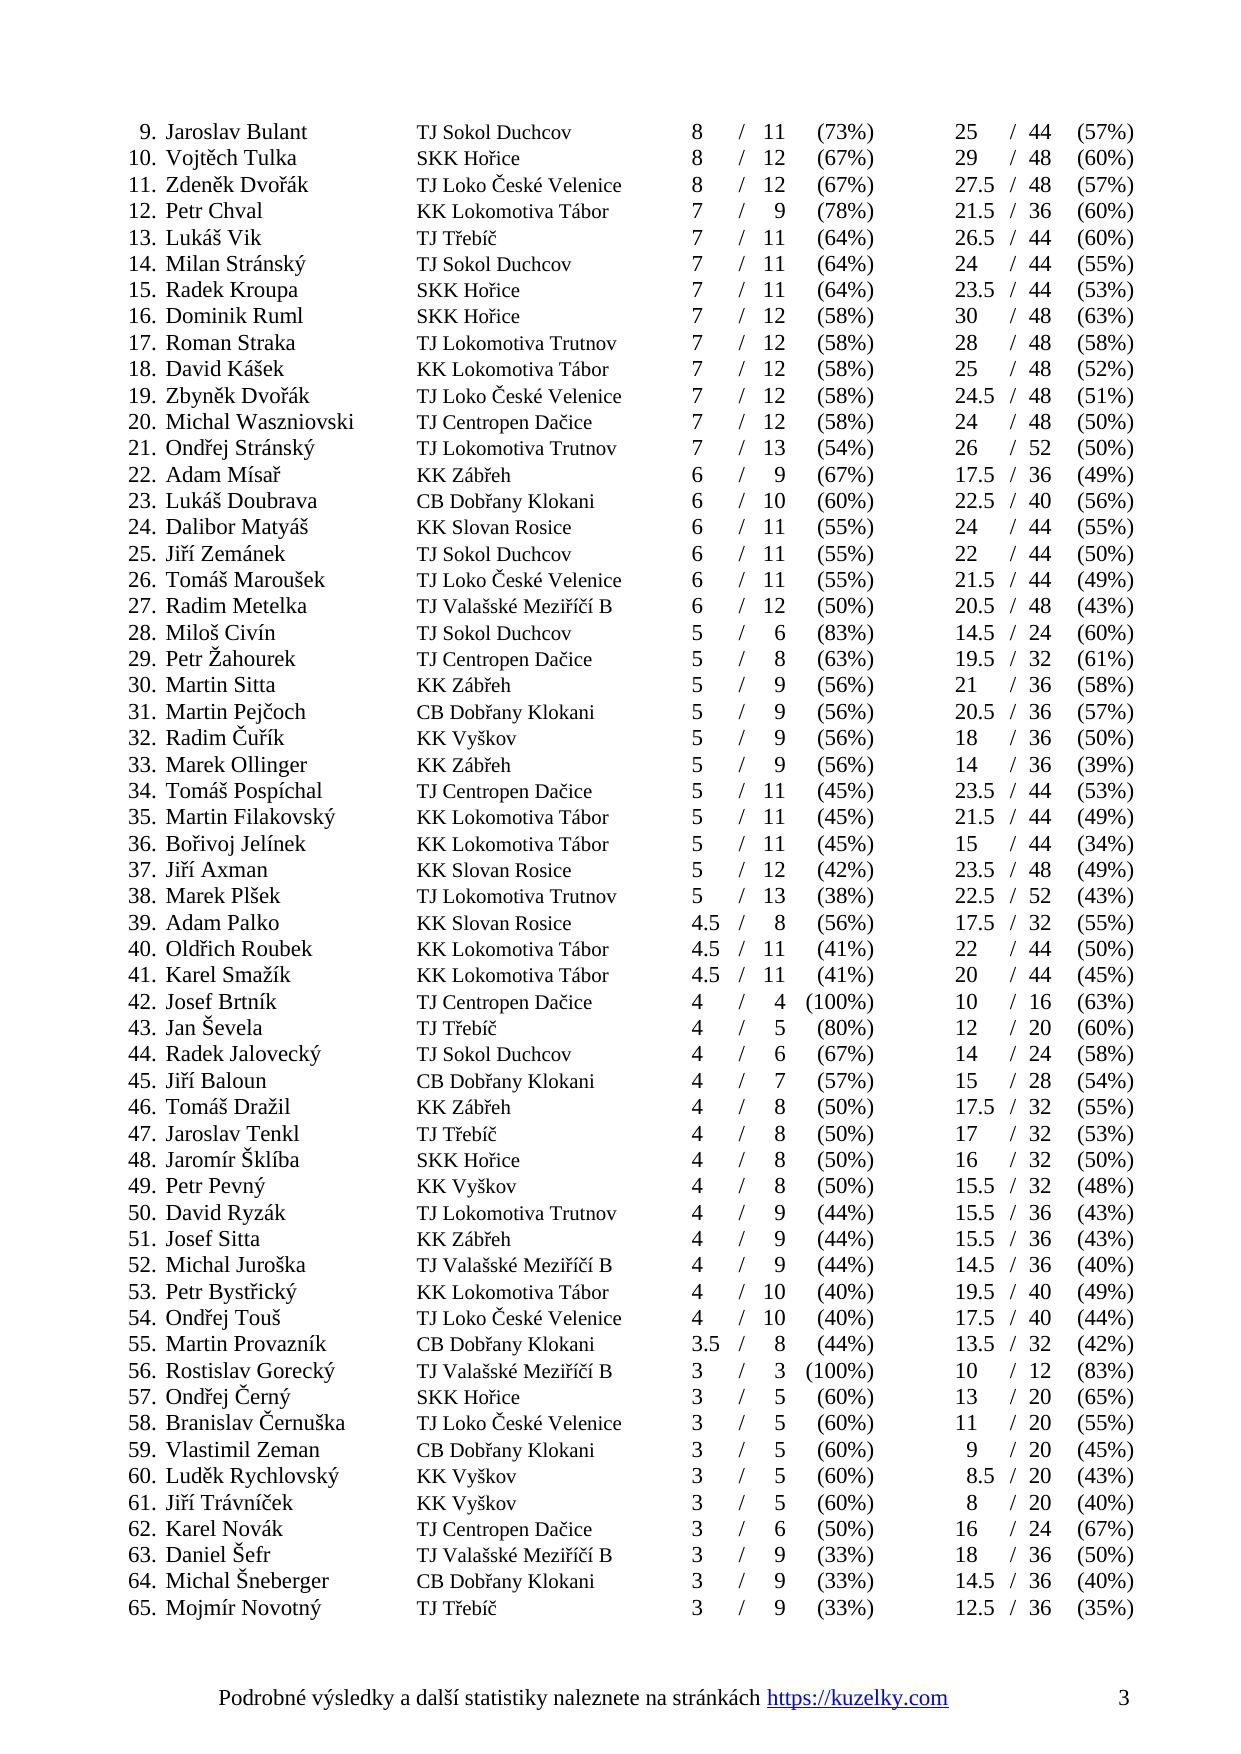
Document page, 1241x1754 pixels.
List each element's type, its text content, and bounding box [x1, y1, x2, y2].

text 49. Petr Pevný KK Vyškov 4 / 8 (50%) 15.5 / 32 (48%) [106, 1172, 1134, 1199]
text 52. Michal Juroška TJ Valašské Meziříčí B 4 / 9 (44%) 14.5 / 36 (40%) [106, 1251, 1134, 1278]
text 10. Vojtěch Tulka SKK Hořice 8 / 12 (67%) 29 / 48 (60%) [106, 144, 1134, 171]
text 47. Jaroslav Tenkl TJ Třebíč 4 / 8 (50%) 17 / 32 (53%) [106, 1119, 1134, 1146]
text 37. Jiří Axman KK Slovan Rosice 5 / 12 (42%) 23.5 / 48 (49%) [106, 856, 1134, 882]
text 31. Martin Pejčoch CB Dobřany Klokani 5 / 9 (56%) 20.5 / 36 (57%) [106, 698, 1134, 724]
text 25. Jiří Zemánek TJ Sokol Duchcov 6 / 11 (55%) 22 / 44 (50%) [106, 540, 1134, 566]
text 22. Adam Mísař KK Zábřeh 6 / 9 (67%) 17.5 / 36 (49%) [106, 461, 1134, 487]
text 15. Radek Kroupa SKK Hořice 7 / 11 (64%) 23.5 / 44 (53%) [106, 276, 1134, 303]
text 11. Zdeněk Dvořák TJ Loko České Velenice 8 / 12 (67%) 27.5 / 48 (57%) [106, 171, 1134, 197]
text 43. Jan Ševela TJ Třebíč 4 / 5 (80%) 12 / 20 (60%) [106, 1014, 1134, 1041]
text 30. Martin Sitta KK Zábřeh 5 / 9 (56%) 21 / 36 (58%) [106, 672, 1134, 698]
text 19. Zbyněk Dvořák TJ Loko České Velenice 7 / 12 (58%) 24.5 / 48 (51%) [106, 382, 1134, 408]
text 59. Vlastimil Zeman CB Dobřany Klokani 3 / 5 (60%) 9 / 20 (45%) [106, 1436, 1134, 1462]
text 58. Branislav Černuška TJ Loko České Velenice 3 / 5 (60%) 11 / 20 (55%) [106, 1409, 1134, 1436]
text 13. Lukáš Vik TJ Třebíč 7 / 11 (64%) 26.5 / 44 (60%) [106, 223, 1134, 250]
text 14. Milan Stránský TJ Sokol Duchcov 7 / 11 (64%) 24 / 44 (55%) [106, 250, 1134, 276]
text 17. Roman Straka TJ Lokomotiva Trutnov 7 / 12 (58%) 28 / 48 (58%) [106, 329, 1134, 355]
text 29. Petr Žahourek TJ Centropen Dačice 5 / 8 (63%) 19.5 / 32 (61%) [106, 645, 1134, 672]
text 16. Dominik Ruml SKK Hořice 7 / 12 (58%) 30 / 48 (63%) [106, 303, 1134, 329]
text 44. Radek Jalovecký TJ Sokol Duchcov 4 / 6 (67%) 14 / 24 (58%) [106, 1041, 1134, 1067]
text 53. Petr Bystřický KK Lokomotiva Tábor 4 / 10 (40%) 19.5 / 40 (49%) [106, 1278, 1134, 1304]
text 39. Adam Palko KK Slovan Rosice 4.5 / 8 (56%) 17.5 / 32 (55%) [106, 909, 1134, 935]
text 50. David Ryzák TJ Lokomotiva Trutnov 4 / 9 (44%) 15.5 / 36 (43%) [106, 1199, 1134, 1225]
text 48. Jaromír Šklíba SKK Hořice 4 / 8 (50%) 16 / 32 (50%) [106, 1146, 1134, 1172]
text 36. Bořivoj Jelínek KK Lokomotiva Tábor 5 / 11 (45%) 15 / 44 (34%) [106, 830, 1134, 856]
text 61. Jiří Trávníček KK Vyškov 3 / 5 (60%) 8 / 20 (40%) [106, 1488, 1134, 1515]
text 38. Marek Plšek TJ Lokomotiva Trutnov 5 / 13 (38%) 22.5 / 52 (43%) [106, 882, 1134, 909]
text 35. Martin Filakovský KK Lokomotiva Tábor 5 / 11 (45%) 21.5 / 44 (49%) [106, 803, 1134, 830]
text 23. Lukáš Doubrava CB Dobřany Klokani 6 / 10 (60%) 22.5 / 40 (56%) [106, 487, 1134, 513]
text 56. Rostislav Gorecký TJ Valašské Meziříčí B 3 / 3 (100%) 10 / 12 (83%) [106, 1357, 1134, 1383]
text 63. Daniel Šefr TJ Valašské Meziříčí B 3 / 9 (33%) 18 / 36 (50%) [106, 1541, 1134, 1568]
text 27. Radim Metelka TJ Valašské Meziříčí B 6 / 12 (50%) 20.5 / 48 (43%) [106, 592, 1134, 619]
text 24. Dalibor Matyáš KK Slovan Rosice 6 / 11 (55%) 24 / 44 (55%) [106, 513, 1134, 540]
text 40. Oldřich Roubek KK Lokomotiva Tábor 4.5 / 11 (41%) 22 / 44 (50%) [106, 935, 1134, 961]
text 62. Karel Novák TJ Centropen Dačice 3 / 6 (50%) 16 / 24 (67%) [106, 1515, 1134, 1541]
text 57. Ondřej Černý SKK Hořice 3 / 5 (60%) 13 / 20 (65%) [106, 1383, 1134, 1409]
text 21. Ondřej Stránský TJ Lokomotiva Trutnov 7 / 13 (54%) 26 / 52 (50%) [106, 434, 1134, 461]
text 65. Mojmír Novotný TJ Třebíč 3 / 9 (33%) 12.5 / 36 (35%) [106, 1594, 1134, 1620]
text 55. Martin Provazník CB Dobřany Klokani 3.5 / 8 (44%) 13.5 / 32 (42%) [106, 1330, 1134, 1357]
text 42. Josef Brtník TJ Centropen Dačice 4 / 4 (100%) 10 / 16 (63%) [106, 988, 1134, 1014]
text 26. Tomáš Maroušek TJ Loko České Velenice 6 / 11 (55%) 21.5 / 44 (49%) [106, 566, 1134, 592]
text 51. Josef Sitta KK Zábřeh 4 / 9 (44%) 15.5 / 36 (43%) [106, 1225, 1134, 1251]
text 18. David Kášek KK Lokomotiva Tábor 7 / 12 (58%) 25 / 48 (52%) [106, 355, 1134, 382]
text 45. Jiří Baloun CB Dobřany Klokani 4 / 7 (57%) 15 / 28 (54%) [106, 1067, 1134, 1093]
text 9. Jaroslav Bulant TJ Sokol Duchcov 8 / 11 (73%) 25 / 44 (57%) [106, 118, 1134, 144]
text 20. Michal Waszniovski TJ Centropen Dačice 7 / 12 (58%) 24 / 48 (50%) [106, 408, 1134, 434]
text 60. Luděk Rychlovský KK Vyškov 3 / 5 (60%) 8.5 / 20 (43%) [106, 1462, 1134, 1488]
text 12. Petr Chval KK Lokomotiva Tábor 7 / 9 (78%) 21.5 / 36 (60%) [106, 197, 1134, 223]
text 33. Marek Ollinger KK Zábřeh 5 / 9 (56%) 14 / 36 (39%) [106, 751, 1134, 777]
text 34. Tomáš Pospíchal TJ Centropen Dačice 5 / 11 (45%) 23.5 / 44 (53%) [106, 777, 1134, 803]
text 54. Ondřej Touš TJ Loko České Velenice 4 / 10 (40%) 17.5 / 40 (44%) [106, 1304, 1134, 1330]
text 41. Karel Smažík KK Lokomotiva Tábor 4.5 / 11 (41%) 20 / 44 (45%) [106, 961, 1134, 988]
text 32. Radim Čuřík KK Vyškov 5 / 9 (56%) 18 / 36 (50%) [106, 724, 1134, 751]
text 46. Tomáš Dražil KK Zábřeh 4 / 8 (50%) 17.5 / 32 (55%) [106, 1093, 1134, 1119]
text 64. Michal Šneberger CB Dobřany Klokani 3 / 9 (33%) 14.5 / 36 (40%) [106, 1568, 1134, 1594]
text 28. Miloš Civín TJ Sokol Duchcov 5 / 6 (83%) 14.5 / 24 (60%) [106, 619, 1134, 645]
